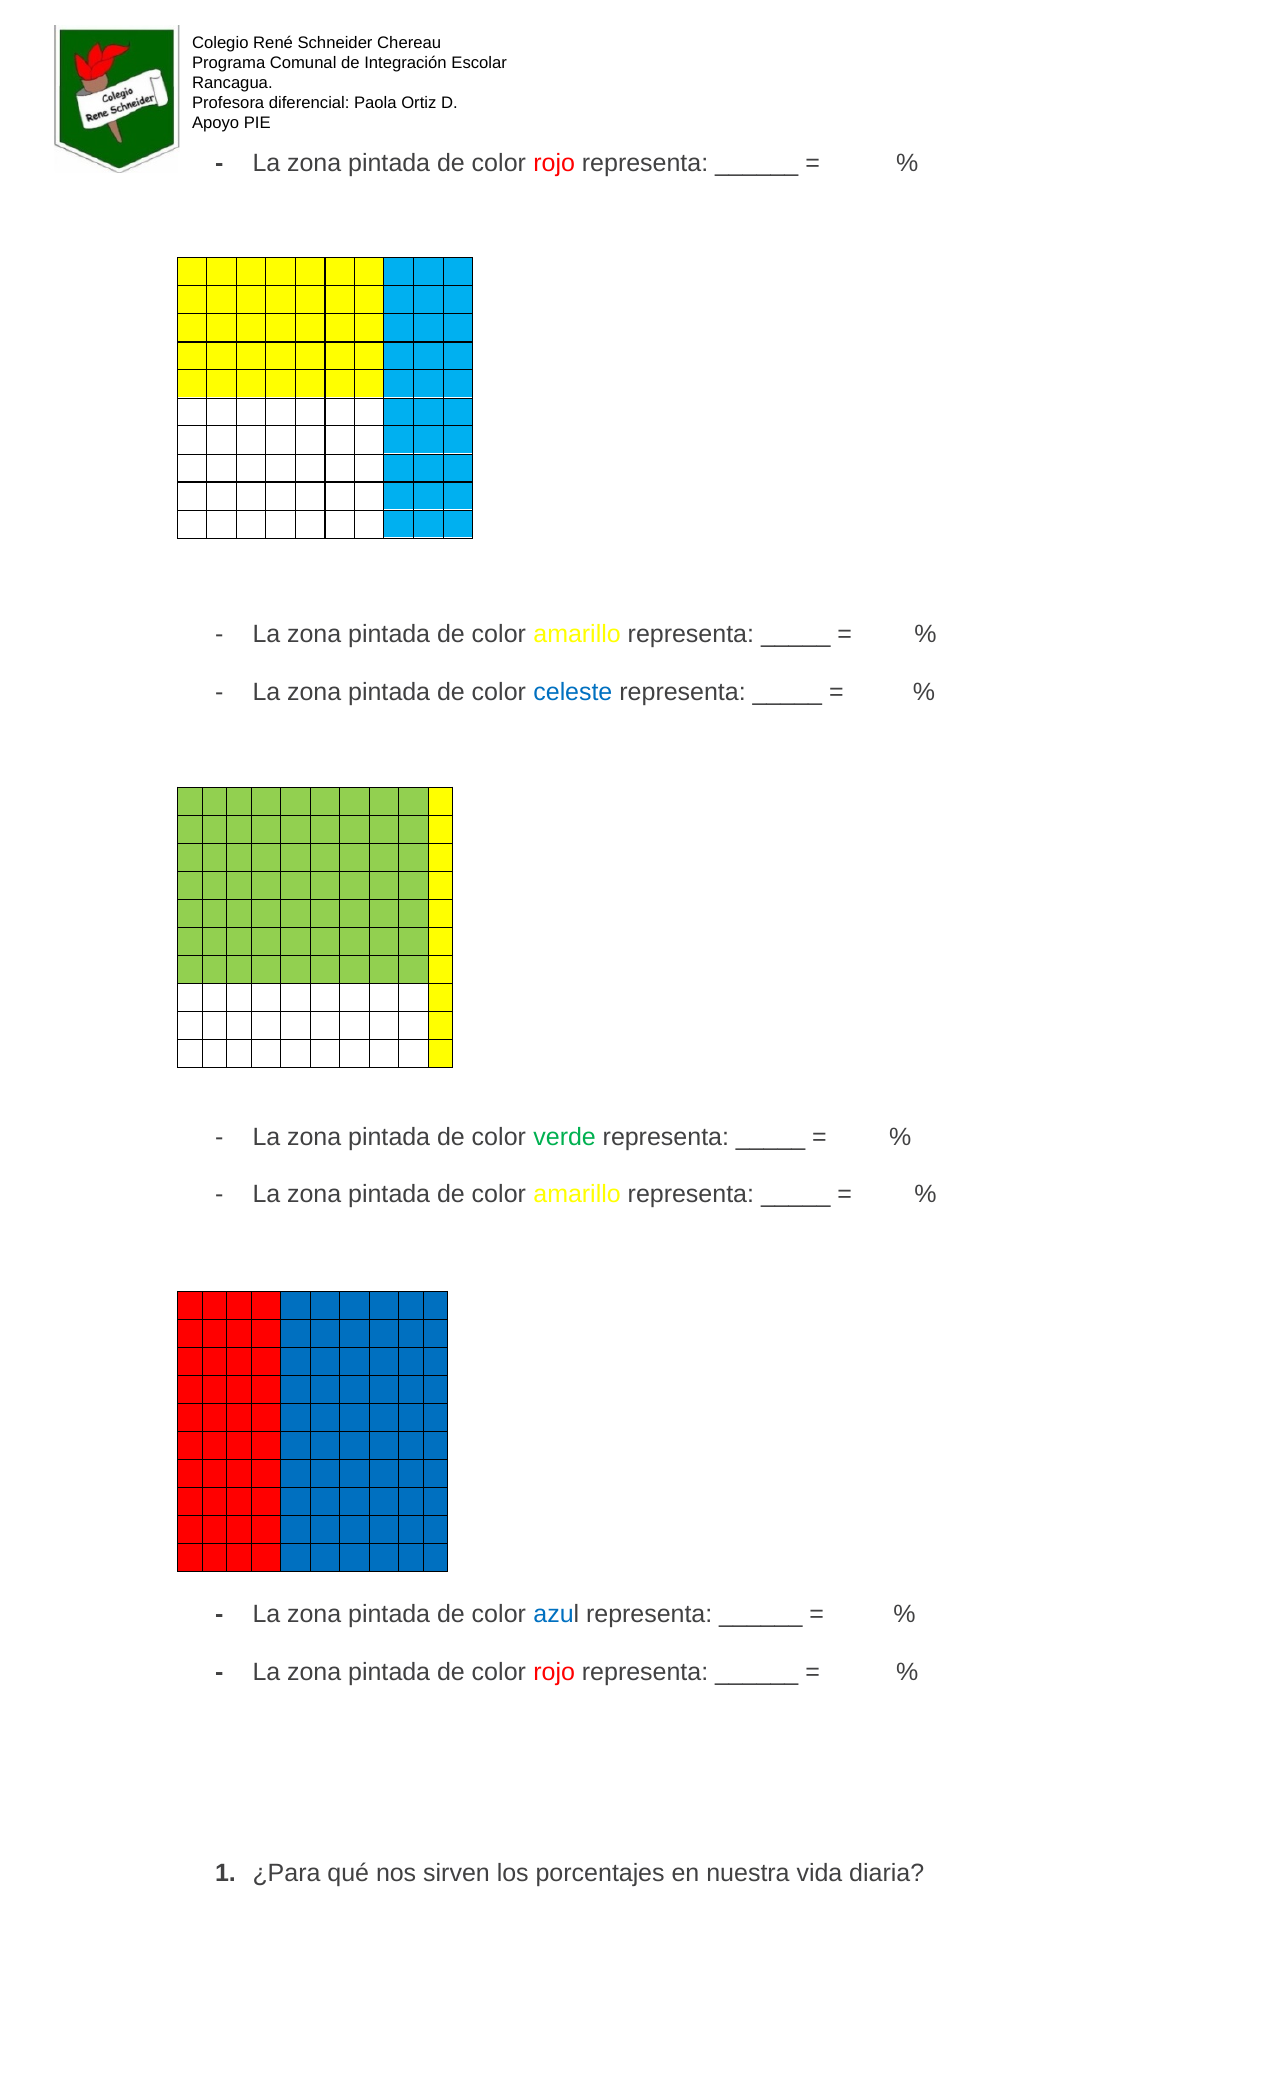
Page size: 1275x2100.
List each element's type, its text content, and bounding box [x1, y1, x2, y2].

table_header [227, 1292, 251, 1319]
table_cell [399, 1040, 428, 1067]
table_cell [340, 1404, 369, 1431]
table_cell [340, 1460, 369, 1487]
table_cell [370, 1404, 398, 1431]
table_cell [384, 343, 413, 369]
table_cell [355, 483, 383, 509]
table_cell [429, 1012, 452, 1039]
table_cell [178, 1404, 202, 1431]
table_cell [384, 426, 413, 453]
table_cell [444, 511, 472, 537]
table_cell [296, 343, 324, 369]
table_cell [355, 511, 383, 537]
table_cell [252, 984, 280, 1011]
table_cell [203, 1040, 226, 1067]
table_header [203, 788, 226, 815]
table_cell [227, 872, 251, 899]
table_cell [227, 1544, 251, 1571]
table_cell [384, 511, 413, 537]
table_cell [178, 1348, 202, 1375]
table_cell [266, 483, 295, 509]
table_cell [429, 928, 452, 955]
list La zona pintada de color verde representa: _____ = % [215, 1122, 1098, 1151]
table_header [424, 1292, 447, 1319]
table_cell [444, 343, 472, 369]
table_cell [311, 816, 339, 843]
table_cell [444, 426, 472, 453]
table_header [203, 1292, 226, 1319]
table_cell [399, 928, 428, 955]
table_cell [203, 984, 226, 1011]
table_cell [203, 1320, 226, 1347]
list La zona pintada de color rojo representa: ______ = % [215, 148, 1098, 176]
table_cell [281, 1040, 310, 1067]
table_cell [207, 286, 236, 313]
table_cell [237, 426, 265, 453]
table_cell [203, 1432, 226, 1459]
table_cell [252, 1544, 280, 1571]
table_cell [178, 286, 206, 313]
table_cell [414, 455, 443, 481]
table_cell [311, 1404, 339, 1431]
table_cell [370, 928, 398, 955]
table_cell [252, 872, 280, 899]
table_cell [227, 928, 251, 955]
table_cell [252, 816, 280, 843]
list La zona pintada de color rojo representa: ______ = % [215, 1657, 1098, 1685]
table_cell [384, 314, 413, 341]
table_cell [207, 483, 236, 509]
table_cell [370, 1012, 398, 1039]
table_cell [340, 928, 369, 955]
table_cell [340, 900, 369, 927]
table_cell [178, 844, 202, 871]
table_cell [399, 1012, 428, 1039]
table_cell [384, 455, 413, 481]
table_cell [311, 1040, 339, 1067]
table_cell [203, 956, 226, 983]
table_cell [399, 984, 428, 1011]
table_cell [399, 1544, 423, 1571]
table_cell [296, 286, 324, 313]
table_cell [311, 1544, 339, 1571]
table_header [237, 258, 265, 285]
table_cell [203, 1348, 226, 1375]
table_header [178, 788, 202, 815]
table_cell [399, 1432, 423, 1459]
table_cell [207, 343, 236, 369]
table_cell [227, 1404, 251, 1431]
table_header [252, 788, 280, 815]
table_cell [370, 1516, 398, 1543]
table_cell [399, 1460, 423, 1487]
table_header [296, 258, 324, 285]
table_cell [340, 1488, 369, 1515]
table_cell [340, 1012, 369, 1039]
table_cell [414, 343, 443, 369]
table_header [178, 258, 206, 285]
table_cell [227, 1348, 251, 1375]
table_header [178, 1292, 202, 1319]
table_cell [414, 511, 443, 537]
table_cell [178, 314, 206, 341]
table_cell [340, 1320, 369, 1347]
table_cell [370, 956, 398, 983]
table_cell [178, 1516, 202, 1543]
table_cell [326, 286, 354, 313]
table_cell [281, 1012, 310, 1039]
table_cell [311, 1488, 339, 1515]
table_cell [429, 872, 452, 899]
table_cell [326, 370, 354, 397]
table_cell [281, 928, 310, 955]
table_cell [355, 455, 383, 481]
table_cell [311, 1432, 339, 1459]
table_cell [340, 1432, 369, 1459]
table_cell [227, 1516, 251, 1543]
table_cell [311, 928, 339, 955]
table_cell [207, 399, 236, 425]
table_cell [203, 1404, 226, 1431]
list La zona pintada de color celeste representa: _____ = % [215, 677, 1098, 706]
table_cell [203, 872, 226, 899]
table_header [311, 1292, 339, 1319]
table_header [384, 258, 413, 285]
table_cell [227, 1432, 251, 1459]
table_cell [326, 343, 354, 369]
table_cell [429, 984, 452, 1011]
table_cell [340, 1516, 369, 1543]
table_header [399, 788, 428, 815]
table_header [281, 788, 310, 815]
table_cell [326, 483, 354, 509]
table_cell [311, 1012, 339, 1039]
table_cell [424, 1516, 447, 1543]
table_cell [311, 984, 339, 1011]
table_cell [340, 1544, 369, 1571]
table_cell [237, 483, 265, 509]
list ¿Para qué nos sirven los porcentajes en nuestra vida diaria? [215, 1858, 1098, 1887]
table_cell [281, 956, 310, 983]
table_cell [281, 844, 310, 871]
table_cell [384, 286, 413, 313]
table_cell [424, 1376, 447, 1403]
table_cell [399, 872, 428, 899]
table_cell [414, 314, 443, 341]
table_cell [370, 1460, 398, 1487]
list La zona pintada de color azul representa: ______ = % [215, 1599, 1098, 1628]
table_cell [281, 1320, 310, 1347]
table_cell [340, 816, 369, 843]
table_cell [178, 511, 206, 537]
table_cell [227, 1488, 251, 1515]
table_cell [252, 900, 280, 927]
table_cell [340, 1040, 369, 1067]
table_header [266, 258, 295, 285]
table_cell [281, 1348, 310, 1375]
table_cell [340, 984, 369, 1011]
table_cell [370, 844, 398, 871]
table_cell [399, 1516, 423, 1543]
table_cell [237, 399, 265, 425]
list La zona pintada de color amarillo representa: _____ = % [215, 1179, 1098, 1208]
table_cell [178, 455, 206, 481]
table_cell [227, 1460, 251, 1487]
table_cell [178, 483, 206, 509]
table_cell [414, 426, 443, 453]
table_cell [370, 900, 398, 927]
table_cell [326, 455, 354, 481]
table_cell [311, 1348, 339, 1375]
table_cell [252, 1404, 280, 1431]
table_cell [266, 511, 295, 537]
table_cell [281, 872, 310, 899]
table_cell [237, 511, 265, 537]
table_cell [424, 1348, 447, 1375]
table_cell [252, 1012, 280, 1039]
table_cell [355, 399, 383, 425]
table_cell [281, 1404, 310, 1431]
table_cell [281, 1376, 310, 1403]
table_cell [429, 816, 452, 843]
table_header [399, 1292, 423, 1319]
table_cell [311, 1320, 339, 1347]
table_cell [355, 286, 383, 313]
table_cell [429, 844, 452, 871]
table_cell [237, 286, 265, 313]
table_cell [207, 370, 236, 397]
table_cell [203, 1544, 226, 1571]
table_cell [178, 928, 202, 955]
table_cell [326, 399, 354, 425]
table_cell [384, 483, 413, 509]
table_cell [281, 1432, 310, 1459]
table_cell [444, 455, 472, 481]
table_cell [227, 1012, 251, 1039]
table_cell [429, 1040, 452, 1067]
table_cell [370, 984, 398, 1011]
table_cell [252, 928, 280, 955]
table_cell [340, 956, 369, 983]
table_cell [281, 816, 310, 843]
table_cell [207, 314, 236, 341]
table_cell [355, 314, 383, 341]
table_cell [178, 399, 206, 425]
table_cell [384, 370, 413, 397]
table_cell [326, 511, 354, 537]
table_cell [340, 844, 369, 871]
table_cell [207, 455, 236, 481]
table_cell [252, 1376, 280, 1403]
table_cell [370, 1320, 398, 1347]
table_cell [203, 816, 226, 843]
table_cell [296, 426, 324, 453]
table_header [340, 788, 369, 815]
table_cell [237, 343, 265, 369]
table_cell [178, 816, 202, 843]
table_cell [429, 956, 452, 983]
table_cell [237, 455, 265, 481]
table_cell [424, 1320, 447, 1347]
table_cell [252, 1488, 280, 1515]
table_cell [178, 1320, 202, 1347]
table_cell [252, 1040, 280, 1067]
table_cell [227, 1376, 251, 1403]
table_cell [424, 1404, 447, 1431]
table_cell [296, 455, 324, 481]
table_cell [399, 1488, 423, 1515]
table_cell [281, 1488, 310, 1515]
table_cell [266, 399, 295, 425]
table_cell [203, 1516, 226, 1543]
table_cell [178, 872, 202, 899]
table_cell [252, 1460, 280, 1487]
table_cell [296, 511, 324, 537]
table_header [207, 258, 236, 285]
table_cell [340, 1376, 369, 1403]
table_cell [311, 1376, 339, 1403]
table_cell [311, 1516, 339, 1543]
table_cell [178, 1376, 202, 1403]
table_cell [355, 426, 383, 453]
table_cell [370, 1488, 398, 1515]
table_cell [281, 1516, 310, 1543]
table_cell [252, 1348, 280, 1375]
table_cell [227, 956, 251, 983]
table_cell [399, 816, 428, 843]
table_cell [384, 399, 413, 425]
table_cell [399, 1320, 423, 1347]
table_header [429, 788, 452, 815]
list La zona pintada de color amarillo representa: _____ = % [215, 619, 1098, 648]
table_cell [311, 844, 339, 871]
table_cell [178, 1012, 202, 1039]
table_cell [370, 872, 398, 899]
table_cell [266, 286, 295, 313]
table_header [227, 788, 251, 815]
table_cell [399, 956, 428, 983]
table_cell [227, 900, 251, 927]
table_cell [296, 370, 324, 397]
table_cell [424, 1460, 447, 1487]
table_cell [178, 1544, 202, 1571]
table_cell [203, 844, 226, 871]
table_header [414, 258, 443, 285]
table_cell [414, 286, 443, 313]
table_cell [296, 399, 324, 425]
table_cell [266, 343, 295, 369]
table_cell [326, 426, 354, 453]
table_cell [178, 1460, 202, 1487]
table_cell [399, 844, 428, 871]
table_cell [444, 314, 472, 341]
table_cell [237, 314, 265, 341]
table_cell [178, 984, 202, 1011]
table_cell [414, 399, 443, 425]
table_cell [207, 511, 236, 537]
table_cell [178, 1488, 202, 1515]
table_cell [203, 1460, 226, 1487]
table_cell [178, 426, 206, 453]
table_header [252, 1292, 280, 1319]
table_cell [355, 370, 383, 397]
table_cell [178, 900, 202, 927]
table_cell [178, 1040, 202, 1067]
table_cell [399, 1348, 423, 1375]
table_cell [252, 1432, 280, 1459]
table_header [444, 258, 472, 285]
table_cell [414, 483, 443, 509]
table_cell [266, 370, 295, 397]
table_cell [203, 900, 226, 927]
table_cell [227, 1040, 251, 1067]
table_cell [178, 370, 206, 397]
table_cell [266, 426, 295, 453]
table_cell [281, 984, 310, 1011]
table_cell [203, 1488, 226, 1515]
table_cell [414, 370, 443, 397]
table_cell [252, 1320, 280, 1347]
table_cell [370, 1040, 398, 1067]
table_cell [203, 1012, 226, 1039]
table_cell [326, 314, 354, 341]
table_cell [370, 1376, 398, 1403]
table_cell [444, 370, 472, 397]
table_header [340, 1292, 369, 1319]
table_cell [429, 900, 452, 927]
table_cell [237, 370, 265, 397]
table_cell [370, 1348, 398, 1375]
table_cell [311, 900, 339, 927]
table_cell [266, 455, 295, 481]
table_cell [266, 314, 295, 341]
table_header [370, 1292, 398, 1319]
table_cell [281, 1544, 310, 1571]
table_cell [296, 483, 324, 509]
table_cell [444, 286, 472, 313]
table_cell [424, 1544, 447, 1571]
table_cell [252, 844, 280, 871]
table_cell [424, 1432, 447, 1459]
table_cell [281, 900, 310, 927]
table_cell [227, 984, 251, 1011]
table_cell [399, 1376, 423, 1403]
table_cell [370, 816, 398, 843]
table_cell [227, 844, 251, 871]
table_cell [340, 872, 369, 899]
table_cell [178, 1432, 202, 1459]
table_header [355, 258, 383, 285]
table_cell [178, 343, 206, 369]
table_cell [311, 956, 339, 983]
table_cell [281, 1460, 310, 1487]
table_cell [444, 399, 472, 425]
table_cell [399, 900, 428, 927]
table_cell [227, 1320, 251, 1347]
table_cell [424, 1488, 447, 1515]
table_header [370, 788, 398, 815]
table_cell [370, 1544, 398, 1571]
table_cell [296, 314, 324, 341]
table_cell [227, 816, 251, 843]
picture [53, 25, 180, 173]
table_cell [370, 1432, 398, 1459]
table_cell [252, 1516, 280, 1543]
table_cell [399, 1404, 423, 1431]
table_cell [203, 1376, 226, 1403]
table_header [326, 258, 354, 285]
table_cell [203, 928, 226, 955]
table_cell [252, 956, 280, 983]
table_cell [178, 956, 202, 983]
table_cell [444, 483, 472, 509]
table_cell [311, 872, 339, 899]
table_cell [355, 343, 383, 369]
table_cell [340, 1348, 369, 1375]
table_cell [311, 1460, 339, 1487]
table_header [281, 1292, 310, 1319]
table_cell [207, 426, 236, 453]
table_header [311, 788, 339, 815]
